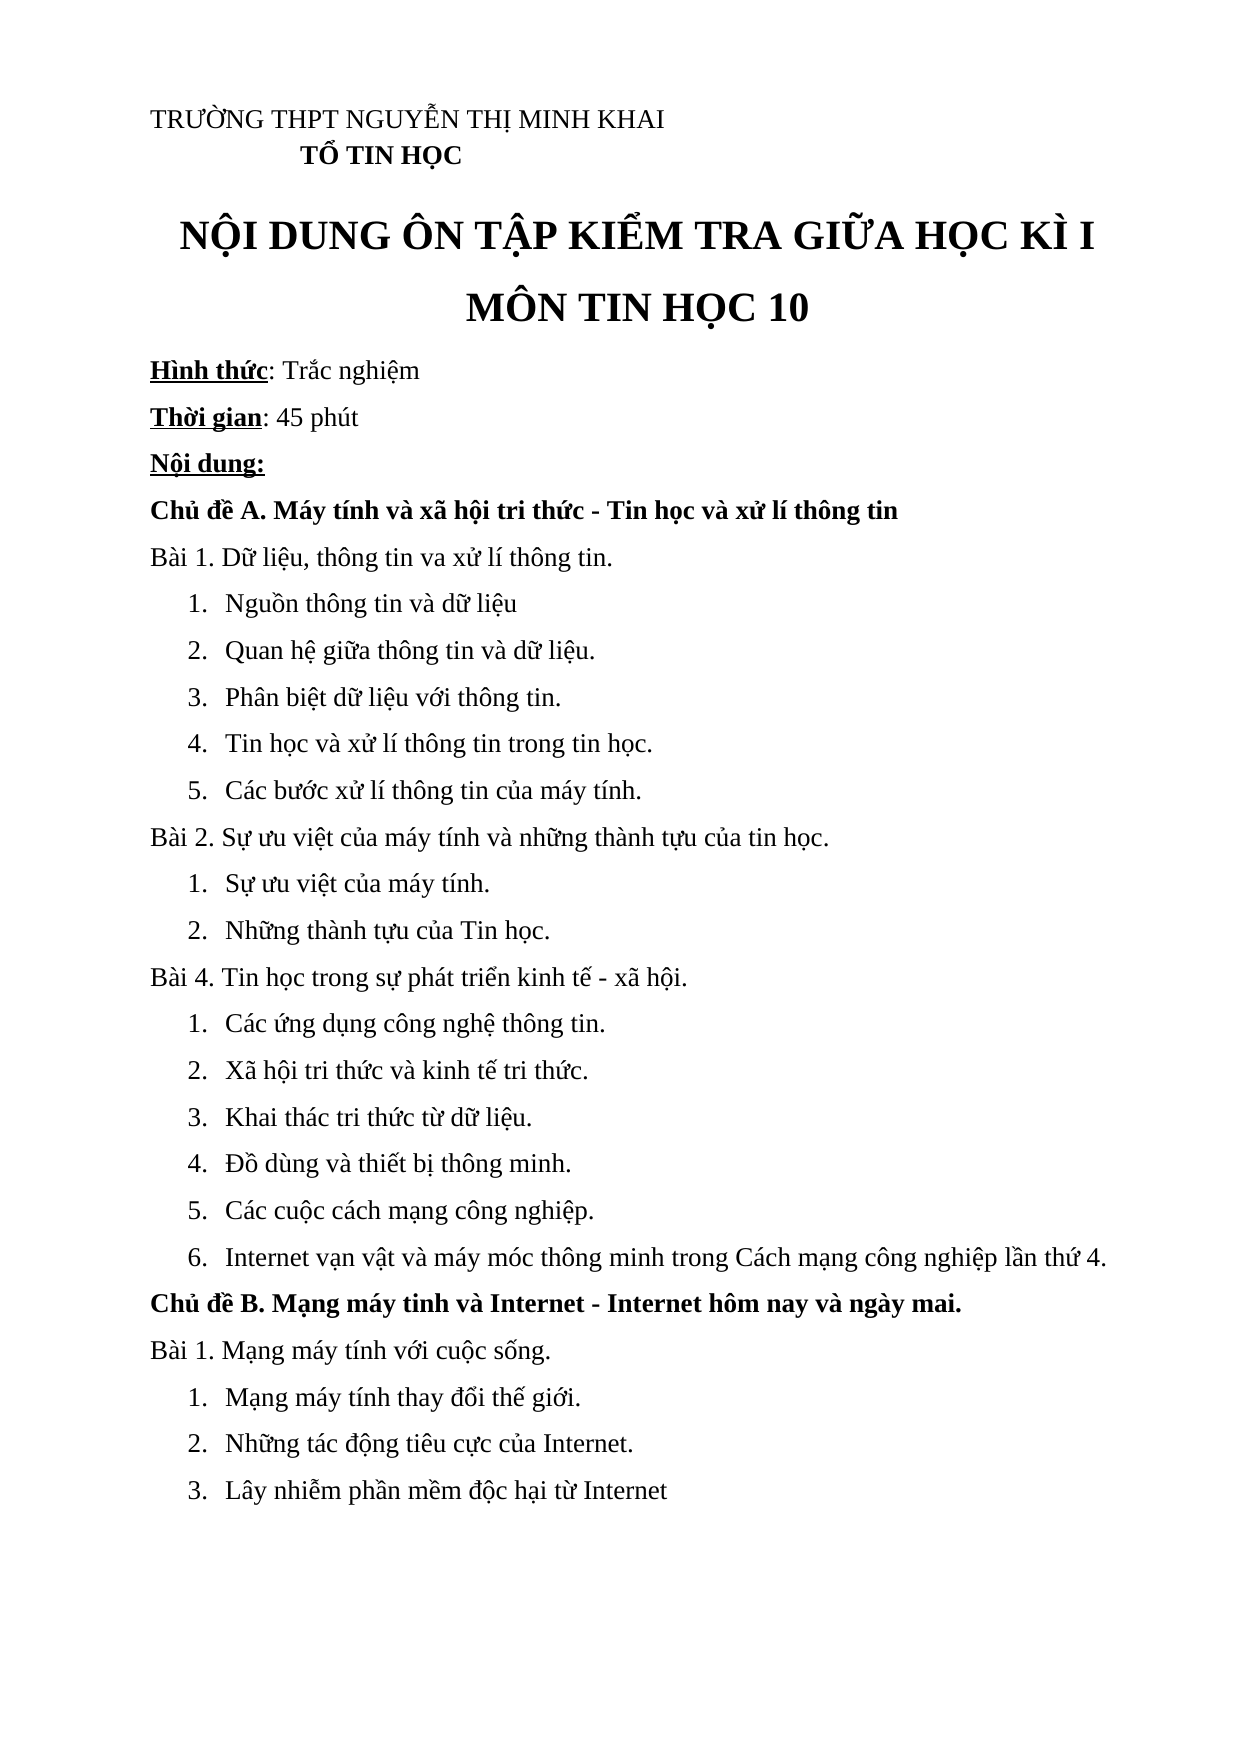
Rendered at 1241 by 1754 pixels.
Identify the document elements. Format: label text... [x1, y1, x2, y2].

text Thời gian: 45 phút [150, 401, 1125, 432]
text MÔN TIN HỌC 10 [150, 282, 1125, 330]
list Khai thác tri thức từ dữ liệu. [187, 1101, 1125, 1132]
text TỔ TIN HỌC [150, 139, 1125, 170]
text Chủ đề A. Máy tính và xã hội tri thức - Tin học và xử lí thông tin [150, 494, 1125, 525]
text Chủ đề B. Mạng máy tinh và Internet - Internet hôm nay và ngày mai. [150, 1287, 1125, 1318]
list Internet vạn vật và máy móc thông minh trong Cách mạng công nghiệp lần thứ 4. [187, 1241, 1125, 1272]
text Bài 1. Dữ liệu, thông tin va xử lí thông tin. [150, 541, 1125, 572]
list Tin học và xử lí thông tin trong tin học. [187, 727, 1125, 758]
list Mạng máy tính thay đổi thế giới. [187, 1381, 1125, 1412]
list Sự ưu việt của máy tính. [187, 867, 1125, 898]
text Nội dung: [150, 447, 1125, 478]
list Đồ dùng và thiết bị thông minh. [187, 1147, 1125, 1178]
text Bài 1. Mạng máy tính với cuộc sống. [150, 1334, 1125, 1365]
list Quan hệ giữa thông tin và dữ liệu. [187, 634, 1125, 665]
text Hình thức: Trắc nghiệm [150, 354, 1125, 385]
text TRƯỜNG THPT NGUYỄN THỊ MINH KHAI [150, 103, 1125, 134]
list Những thành tựu của Tin học. [187, 914, 1125, 945]
list Các cuộc cách mạng công nghiệp. [187, 1194, 1125, 1225]
text Bài 4. Tin học trong sự phát triển kinh tế - xã hội. [150, 961, 1125, 992]
list Nguồn thông tin và dữ liệu [187, 587, 1125, 618]
text Bài 2. Sự ưu việt của máy tính và những thành tựu của tin học. [150, 821, 1125, 852]
text NỘI DUNG ÔN TẬP KIỂM TRA GIỮA HỌC KÌ I [150, 210, 1125, 258]
list Các ứng dụng công nghệ thông tin. [187, 1007, 1125, 1038]
list Lây nhiễm phần mềm độc hại từ Internet [187, 1474, 1125, 1505]
list Những tác động tiêu cực của Internet. [187, 1427, 1125, 1458]
list Các bước xử lí thông tin của máy tính. [187, 774, 1125, 805]
list Xã hội tri thức và kinh tế tri thức. [187, 1054, 1125, 1085]
list Phân biệt dữ liệu với thông tin. [187, 681, 1125, 712]
